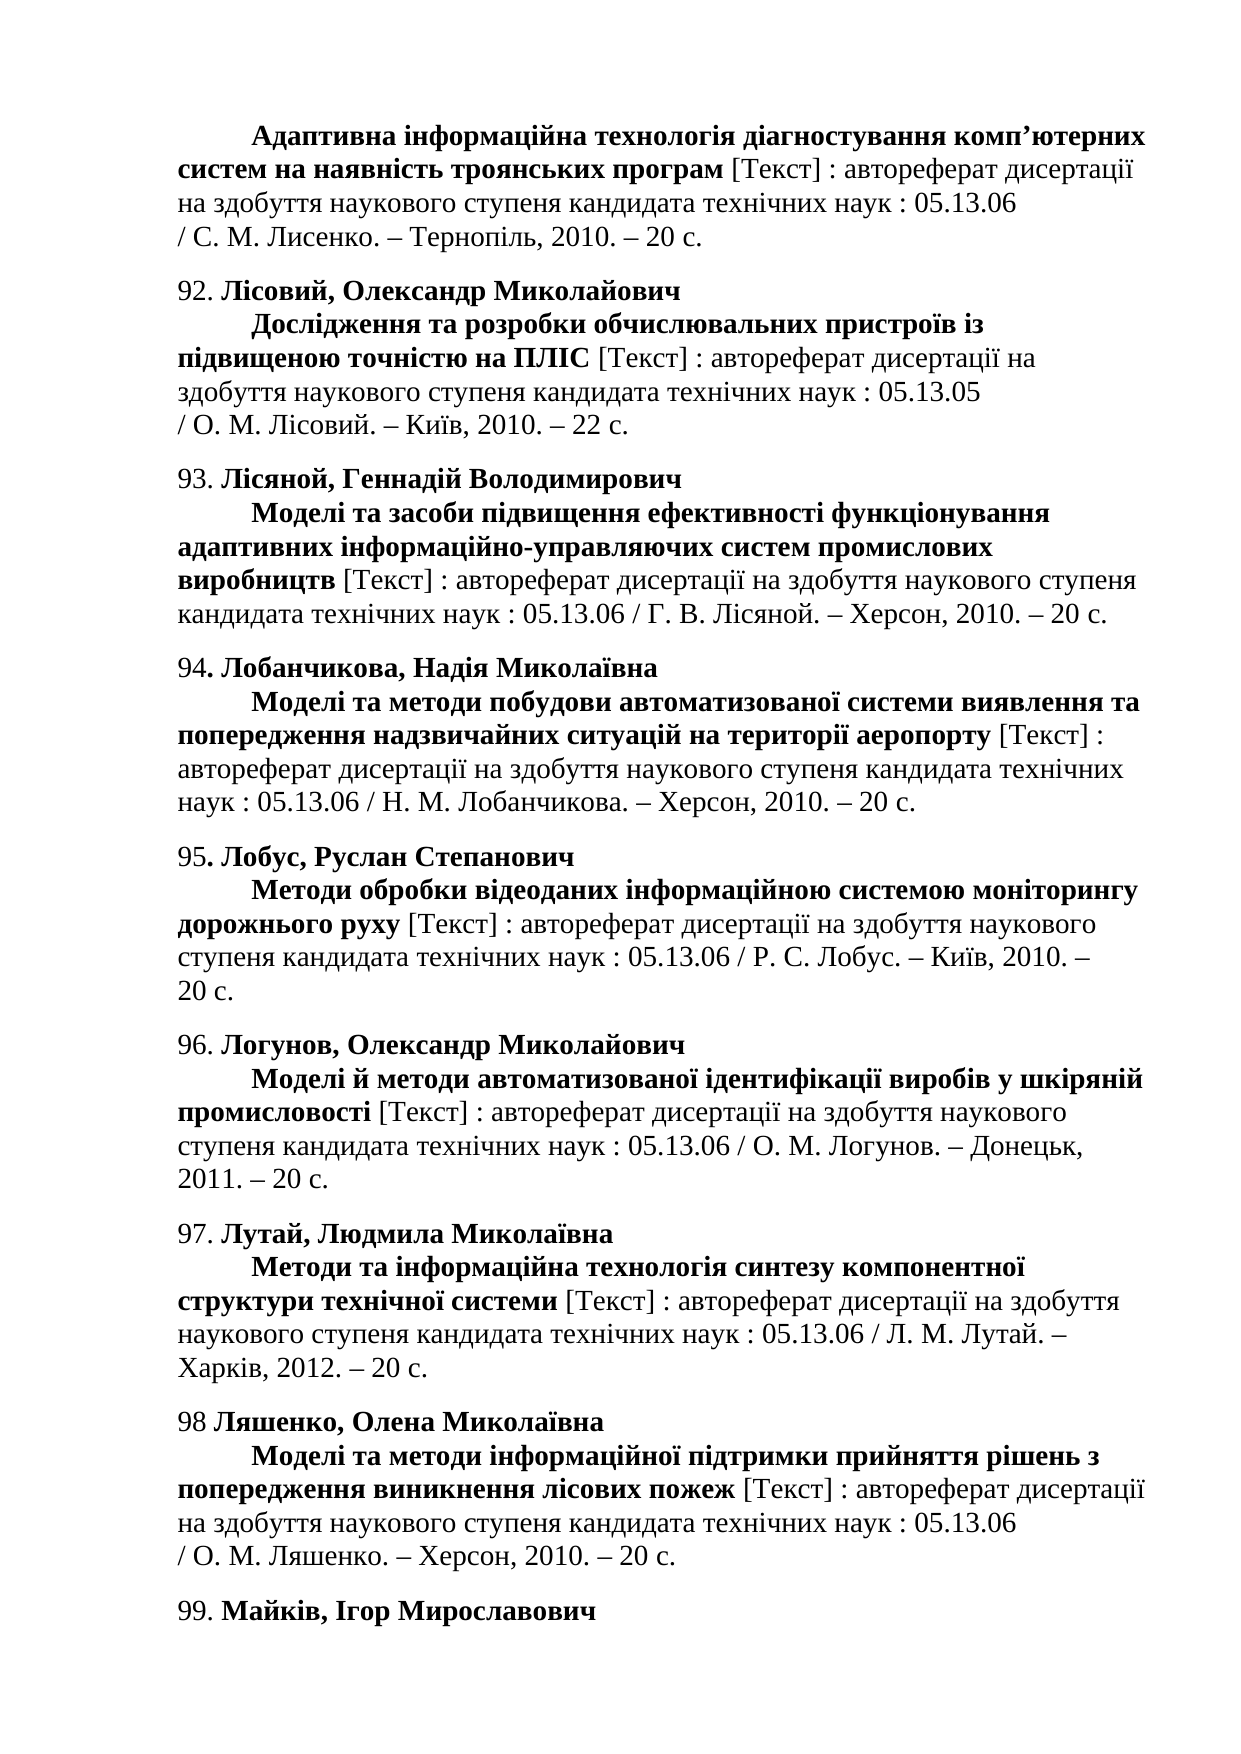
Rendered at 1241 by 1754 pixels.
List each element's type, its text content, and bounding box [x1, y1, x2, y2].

text / О. М. Лісовий. – Київ, 2010. – 22 c. [177, 407, 1152, 441]
text / О. М. Ляшенко. – Херсон, 2010. – 20 c. [177, 1538, 1152, 1572]
text 20 c. [177, 973, 1152, 1006]
text 92. Лісовий, Олександр Миколайович [177, 273, 1152, 307]
text 99. Майків, Ігор Мирославович [177, 1593, 1152, 1626]
text 98 Ляшенко, Олена Миколаївна [177, 1404, 1152, 1438]
text Дослідження та розробки обчислювальних пристроїв із підвищеною точністю на ПЛІС [Текст] : автореферат дисертації на здобуття наукового ступеня кандидата технічних наук : 05.13.05 [177, 307, 1152, 407]
text Моделі та методи побудови автоматизованої системи виявлення та попередження надзвичайних ситуацій на території аеропорту [Текст] : автореферат дисертації на здобуття наукового ступеня кандидата технічних наук : 05.13.06 / Н. М. Лобанчикова. – Херсон, 2010. – 20 c. [177, 684, 1152, 818]
text Методи обробки відеоданих інформаційною системою моніторингу дорожнього руху [Текст] : автореферат дисертації на здобуття наукового ступеня кандидата технічних наук : 05.13.06 / Р. С. Лобус. – Київ, 2010. – [177, 872, 1152, 973]
text 93. Лісяной, Геннадій Володимирович [177, 462, 1152, 495]
text Моделі й методи автоматизованої ідентифікації виробів у шкіряній промисловості [Текст] : автореферат дисертації на здобуття наукового ступеня кандидата технічних наук : 05.13.06 / О. М. Логунов. – Донецьк, 2011. – 20 c. [177, 1061, 1152, 1195]
text Методи та інформаційна технологія синтезу компонентної структури технічної системи [Текст] : автореферат дисертації на здобуття наукового ступеня кандидата технічних наук : 05.13.06 / Л. М. Лутай. – Харків, 2012. – 20 c. [177, 1249, 1152, 1383]
text / С. М. Лисенко. – Тернопіль, 2010. – 20 c. [177, 219, 1152, 252]
text Моделі та засоби підвищення ефективності функціонування адаптивних інформаційно-управляючих систем промислових виробництв [Текст] : автореферат дисертації на здобуття наукового ступеня кандидата технічних наук : 05.13.06 / Г. В. Лісяной. – Херсон, 2010. – 20 c. [177, 495, 1152, 629]
text Моделі та методи інформаційної підтримки прийняття рішень з попередження виникнення лісових пожеж [Текст] : автореферат дисертації на здобуття наукового ступеня кандидата технічних наук : 05.13.06 [177, 1438, 1152, 1538]
text 97. Лутай, Людмила Миколаївна [177, 1216, 1152, 1249]
text 96. Логунов, Олександр Миколайович [177, 1027, 1152, 1061]
text 94. Лобанчикова, Надія Миколаївна [177, 650, 1152, 684]
text 95. Лобус, Руслан Степанович [177, 839, 1152, 872]
text Адаптивна інформаційна технологія діагностування комп’ютерних систем на наявність троянських програм [Текст] : автореферат дисертації на здобуття наукового ступеня кандидата технічних наук : 05.13.06 [177, 118, 1152, 219]
